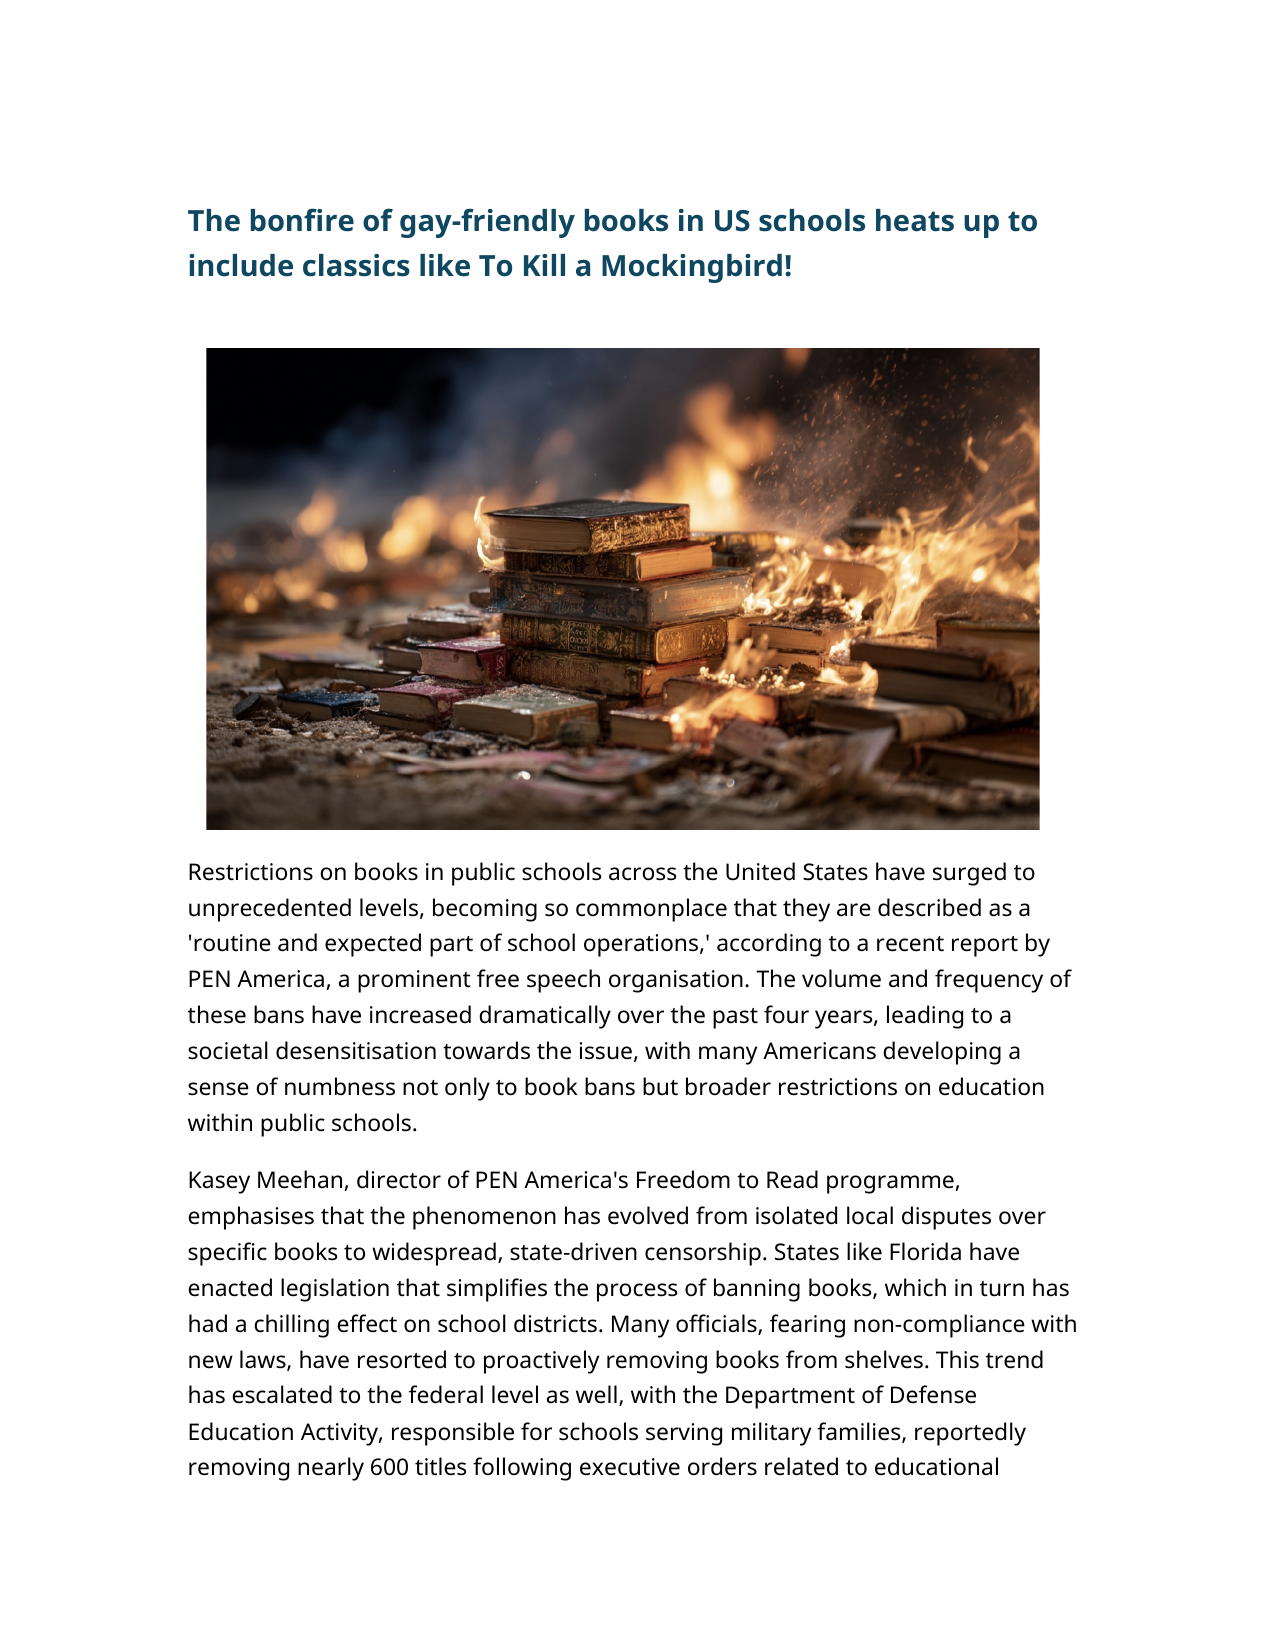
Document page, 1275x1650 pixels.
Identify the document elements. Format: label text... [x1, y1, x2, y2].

subtitle The bonfire of gay-friendly books in US schools heats up to include classics like To Kill a Mockingbird! [187, 200, 1087, 285]
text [187, 1164, 1087, 1483]
text Restrictions on books in public schools across the United States have surged to unprecedented levels, becoming so commonplace that they are described as a 'routine and expected part of school operations,' according to a recent report by PEN America, a prominent free speech organisation. The volume and frequency of these bans have increased dramatically over the past four years, leading to a societal desensitisation towards the issue, with many Americans developing a sense of numbness not only to book bans but broader restrictions on education within public schools. [187, 856, 1087, 1138]
picture [206, 348, 1040, 830]
